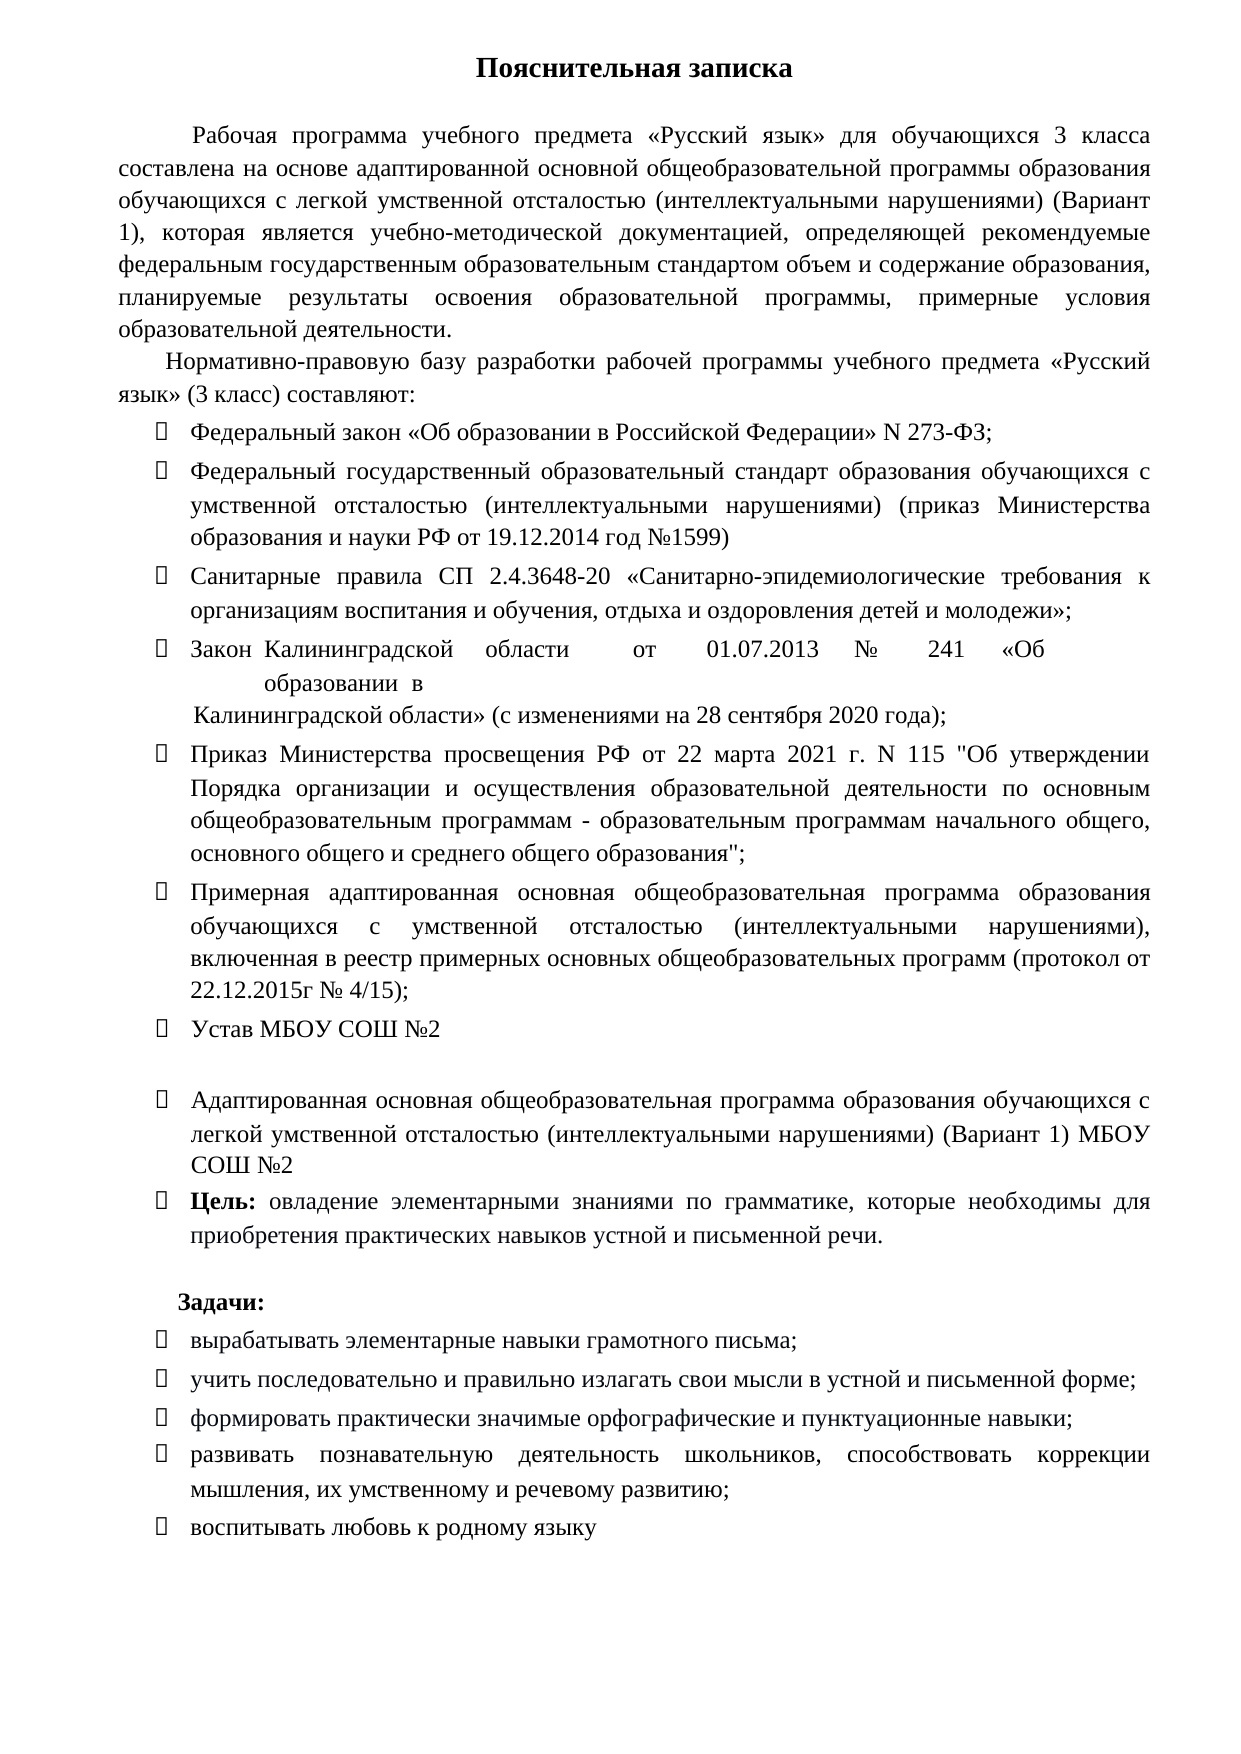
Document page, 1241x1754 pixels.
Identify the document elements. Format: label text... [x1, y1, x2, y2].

text Калининградской области» (с изменениями на 28 сентября 2020 года); [193, 700, 1151, 729]
subtitle Пояснительная записка [116, 50, 1152, 84]
list Федеральный государственный образовательный стандарт образования обучающихся с умственной отсталостью (интеллектуальными нарушениями) (приказ Министерства образования и науки РФ от 19.12.2014 год №1599) [154, 452, 1151, 551]
list Приказ Министерства просвещения РФ от 22 марта 2021 г. N 115 "Об утверждении Порядка организации и осуществления образовательной деятельности по основным общеобразовательным программам - образовательным программам начального общего, основного общего и среднего общего образования"; [154, 736, 1151, 867]
list воспитывать любовь к родному языку [154, 1509, 1151, 1543]
list Примерная адаптированная основная общеобразовательная программа образования обучающихся с умственной отсталостью (интеллектуальными нарушениями), включенная в реестр примерных основных общеобразовательных программ (протокол от 22.12.2015г № 4/15); [154, 873, 1151, 1004]
list Адаптированная основная общеобразовательная программа образования обучающихся с легкой умственной отсталостью (интеллектуальными нарушениями) (Вариант 1) МБОУ СОШ №2 [154, 1081, 1151, 1179]
text Рабочая программа учебного предмета «Русский язык» для обучающихся 3 класса составлена на основе адаптированной основной общеобразовательной программы образования обучающихся с легкой умственной отсталостью (интеллектуальными нарушениями) (Вариант 1), которая является учебно-методической документацией, определяющей рекомендуемые федеральным государственным образовательным стандартом объем и содержание образования, планируемые результаты освоения образовательной программы, примерные условия образовательной деятельности. [118, 121, 1151, 342]
list Федеральный закон «Об образовании в Российской Федерации» N 273-ФЗ; [154, 414, 1151, 448]
list развивать познавательную деятельность школьников, способствовать коррекции мышления, их умственному и речевому развитию; [154, 1436, 1151, 1502]
text Задачи: [177, 1287, 1152, 1316]
list Санитарные правила СП 2.4.3648-20 «Санитарно-эпидемиологические требования к организациям воспитания и обучения, отдыха и оздоровления детей и молодежи»; [154, 557, 1151, 624]
list формировать практически значимые орфографические и пунктуационные навыки; [154, 1399, 1151, 1433]
list Закон Калининградской области от 01.07.2013 № 241 «Об образовании в [154, 630, 1151, 696]
text Нормативно-правовую базу разработки рабочей программы учебного предмета «Русский язык» (3 класс) составляют: [118, 346, 1151, 407]
list учить последовательно и правильно излагать свои мысли в устной и письменной форме; [154, 1361, 1151, 1395]
list Устав МБОУ СОШ №2 [154, 1011, 1151, 1044]
list вырабатывать элементарные навыки грамотного письма; [154, 1322, 1151, 1356]
list Цель: овладение элементарными знаниями по грамматике, которые необходимы для приобретения практических навыков устной и письменной речи. [154, 1183, 1151, 1249]
